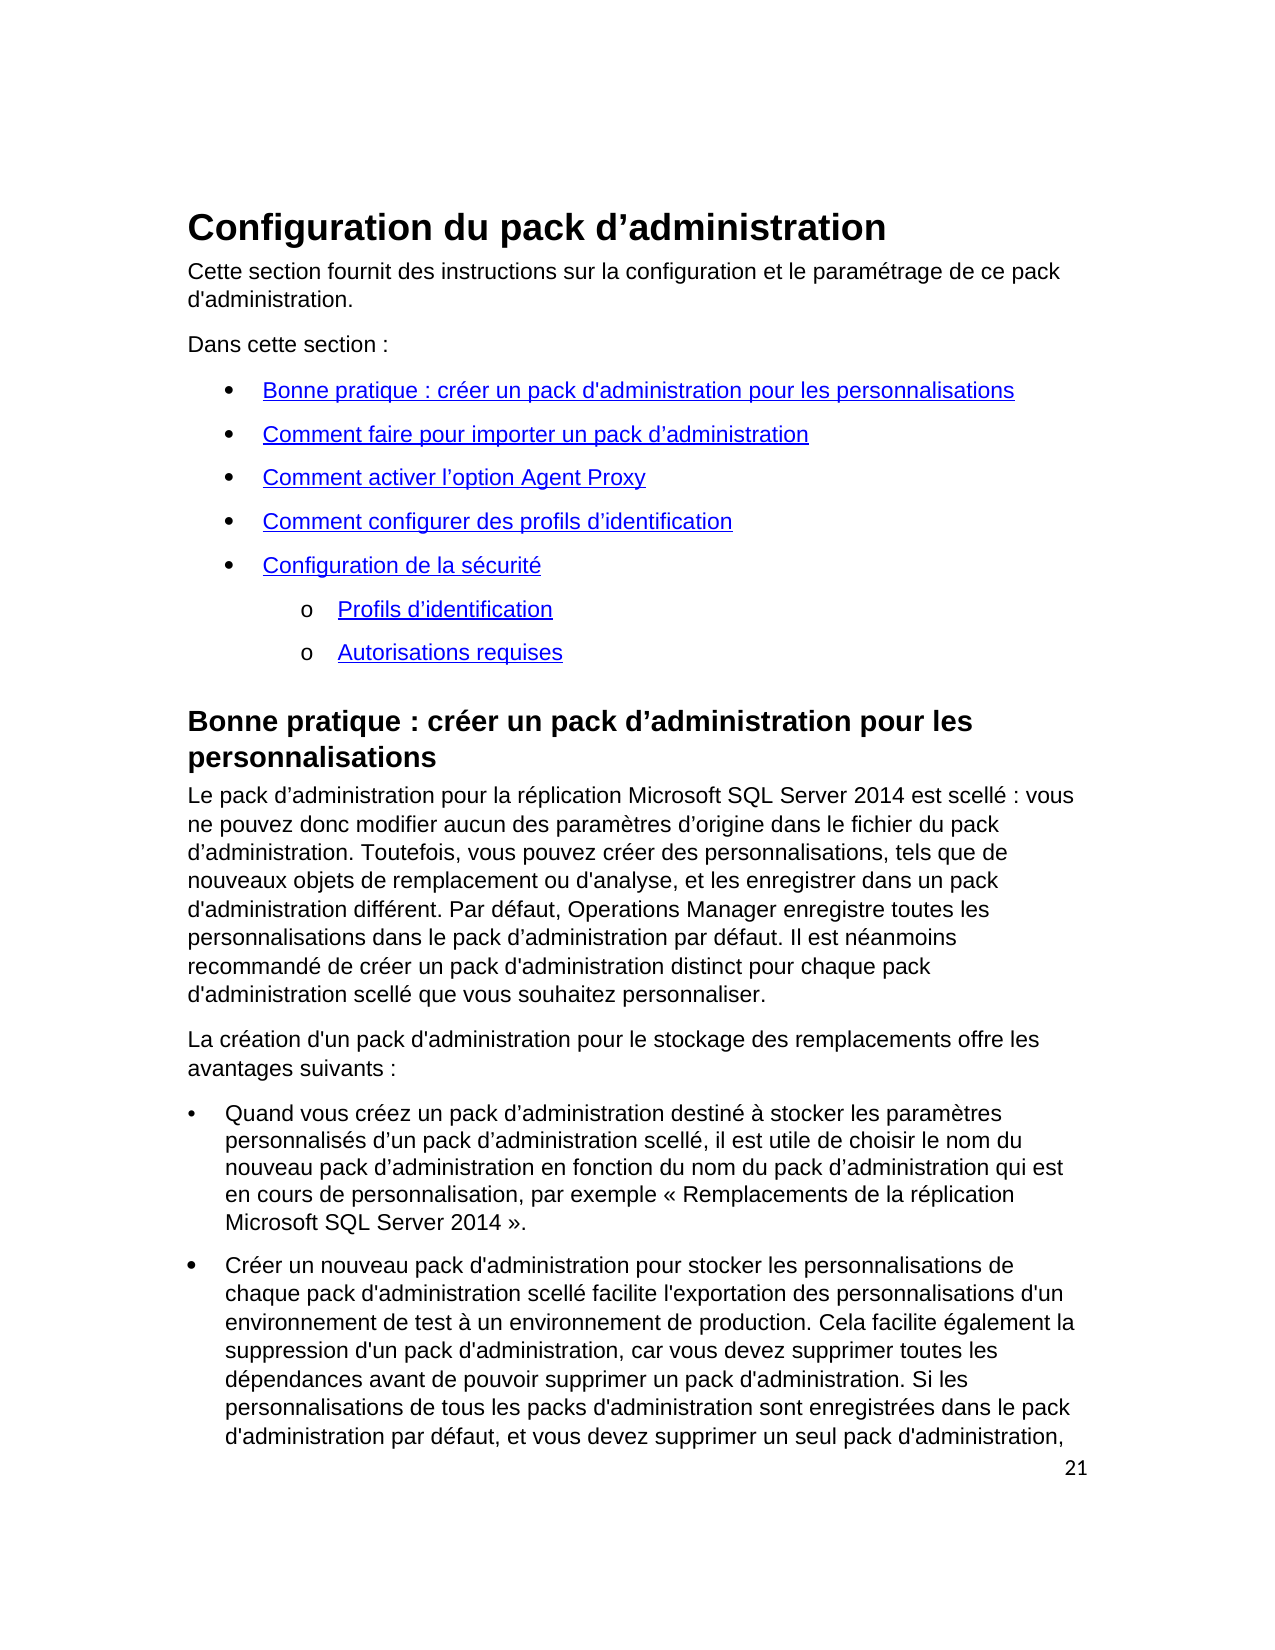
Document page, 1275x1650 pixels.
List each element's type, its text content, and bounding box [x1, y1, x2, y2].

list • Quand vous créez un pack d’administration destiné à stocker les paramètres personnalisés d’un pack d’administration scellé, il est utile de choisir le nom du nouveau pack d’administration en fonction du nom du pack d’administration qui est en cours de personnalisation, par exemple « Remplacements de la réplication Microsoft SQL Server 2014 ». [187, 1100, 1087, 1235]
text La création d'un pack d'administration pour le stockage des remplacements offre les avantages suivants : [187, 1026, 1087, 1081]
subtitle Bonne pratique : créer un pack d’administration pour les personnalisations [187, 704, 1087, 773]
list Bonne pratique : créer un pack d'administration pour les personnalisations [225, 377, 1087, 404]
list Configuration de la sécurité [225, 552, 1087, 579]
list Profils d’identification [300, 595, 1087, 622]
list Comment faire pour importer un pack d’administration [225, 420, 1087, 447]
text Le pack d’administration pour la réplication Microsoft SQL Server 2014 est scellé : vous ne pouvez donc modifier aucun des paramètres d’origine dans le fichier du pack d’administration. Toutefois, vous pouvez créer des personnalisations, tels que de nouveaux objets de remplacement ou d'analyse, et les enregistrer dans un pack d'administration différent. Par défaut, Operations Manager enregistre toutes les personnalisations dans le pack d’administration par défaut. Il est néanmoins recommandé de créer un pack d'administration distinct pour chaque pack d'administration scellé que vous souhaitez personnaliser. [187, 782, 1087, 1008]
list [187, 1252, 1087, 1449]
text Dans cette section : [187, 331, 1087, 358]
list Comment configurer des profils d’identification [225, 508, 1087, 535]
list Autorisations requises [300, 639, 1087, 666]
subtitle Configuration du pack d’administration [187, 205, 1087, 248]
list Comment activer l’option Agent Proxy [225, 464, 1087, 491]
text Cette section fournit des instructions sur la configuration et le paramétrage de ce pack d'administration. [187, 258, 1087, 313]
